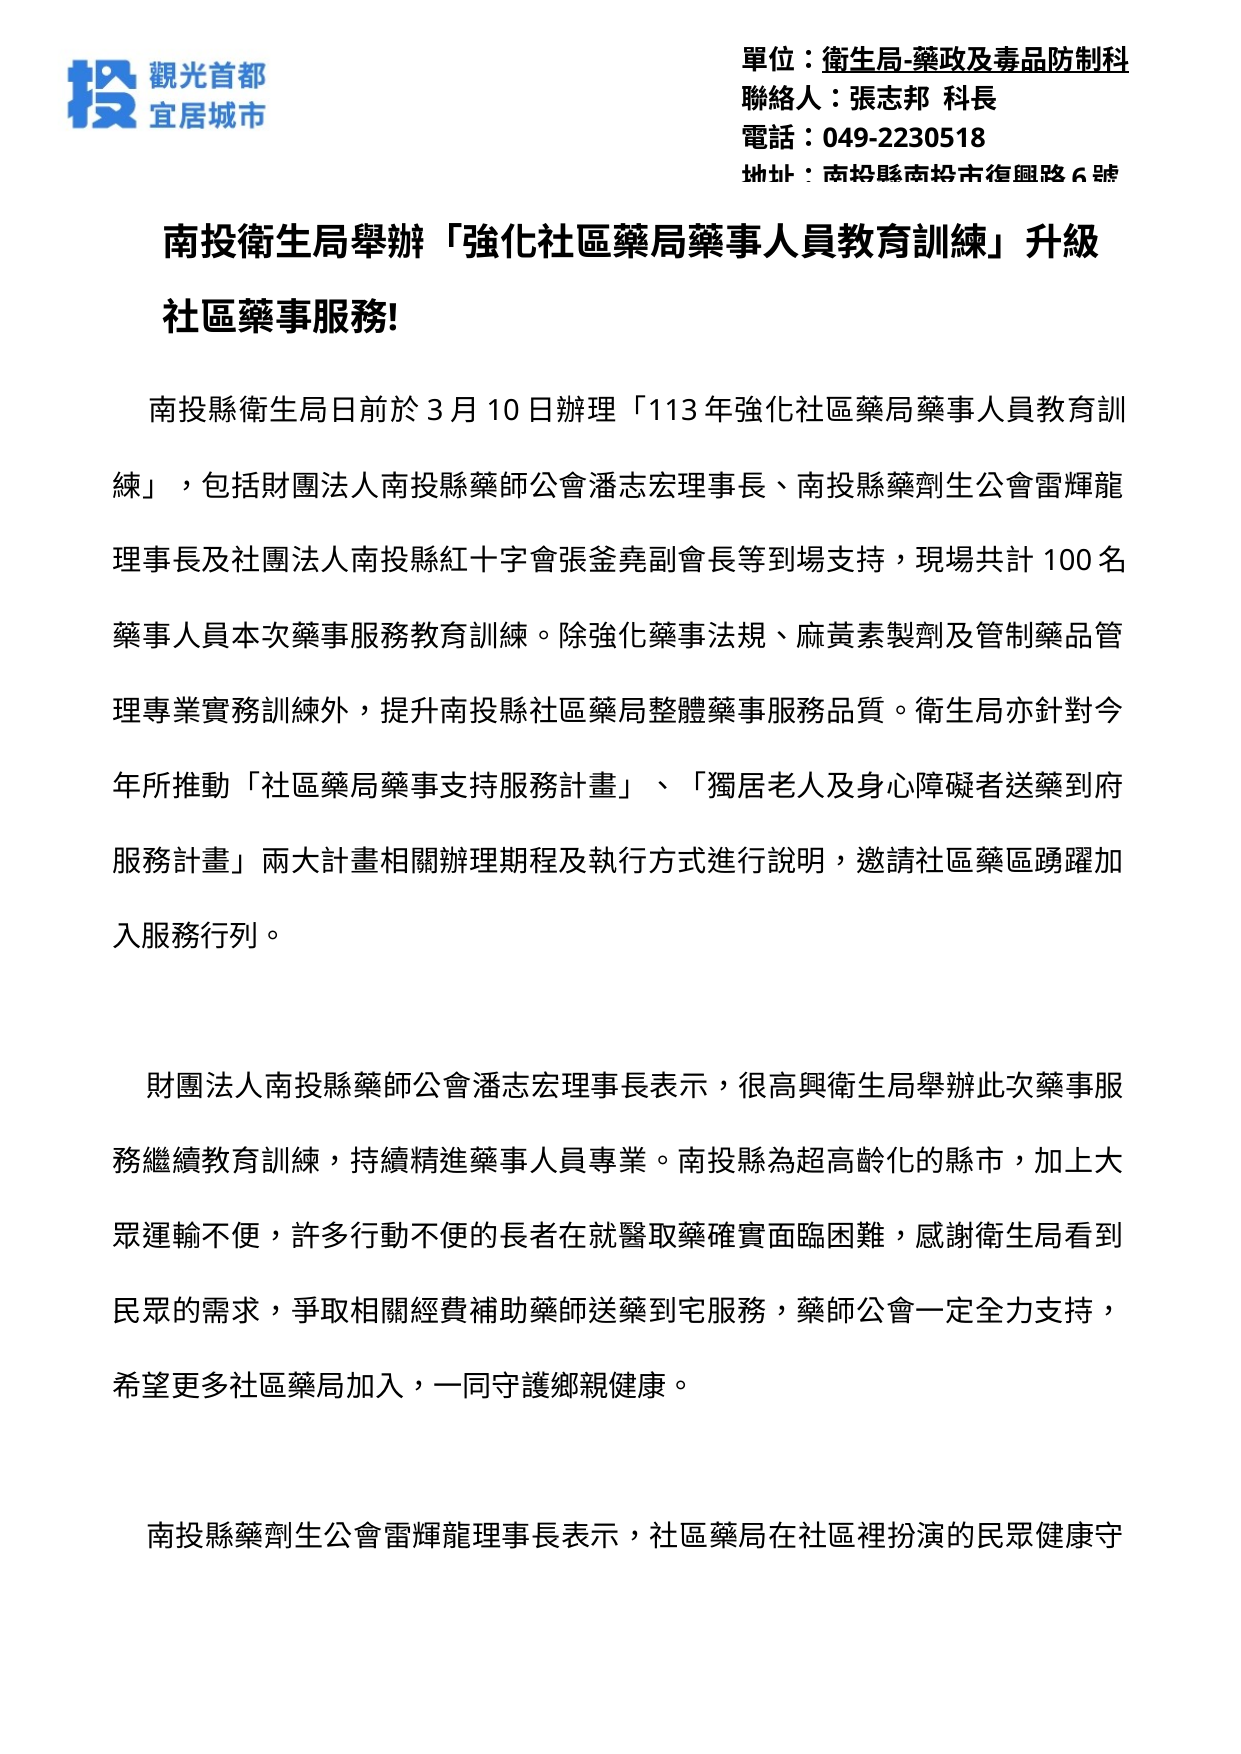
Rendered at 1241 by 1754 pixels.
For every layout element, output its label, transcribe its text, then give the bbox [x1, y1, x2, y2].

text 財團法人南投縣藥師公會潘志宏理事長表示，很高興衛生局舉辦此次藥事服務繼續教育訓練，持續精進藥事人員專業。南投縣為超高齡化的縣市，加上大眾運輸不便，許多行動不便的長者在就醫取藥確實面臨困難，感謝衛生局看到民眾的需求，爭取相關經費補助藥師送藥到宅服務，藥師公會一定全力支持，希望更多社區藥局加入，一同守護鄉親健康。 [112, 1046, 1128, 1421]
text 南投衛生局舉辦「強化社區藥局藥事人員教育訓練」升級社區藥事服務! [162, 202, 1128, 352]
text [112, 1496, 1128, 1571]
text 南投縣衛生局日前於3月10日辦理「113年強化社區藥局藥事人員教育訓練」，包括財團法人南投縣藥師公會潘志宏理事長、南投縣藥劑生公會雷輝龍理事長及社團法人南投縣紅十字會張釜堯副會長等到場支持，現場共計100名藥事人員本次藥事服務教育訓練。除強化藥事法規、麻黃素製劑及管制藥品管理專業實務訓練外，提升南投縣社區藥局整體藥事服務品質。衛生局亦針對今年所推動「社區藥局藥事支持服務計畫」、「獨居老人及身心障礙者送藥到府服務計畫」兩大計畫相關辦理期程及執行方式進行說明，邀請社區藥區踴躍加入服務行列。 [112, 371, 1128, 971]
picture [42, 33, 293, 148]
